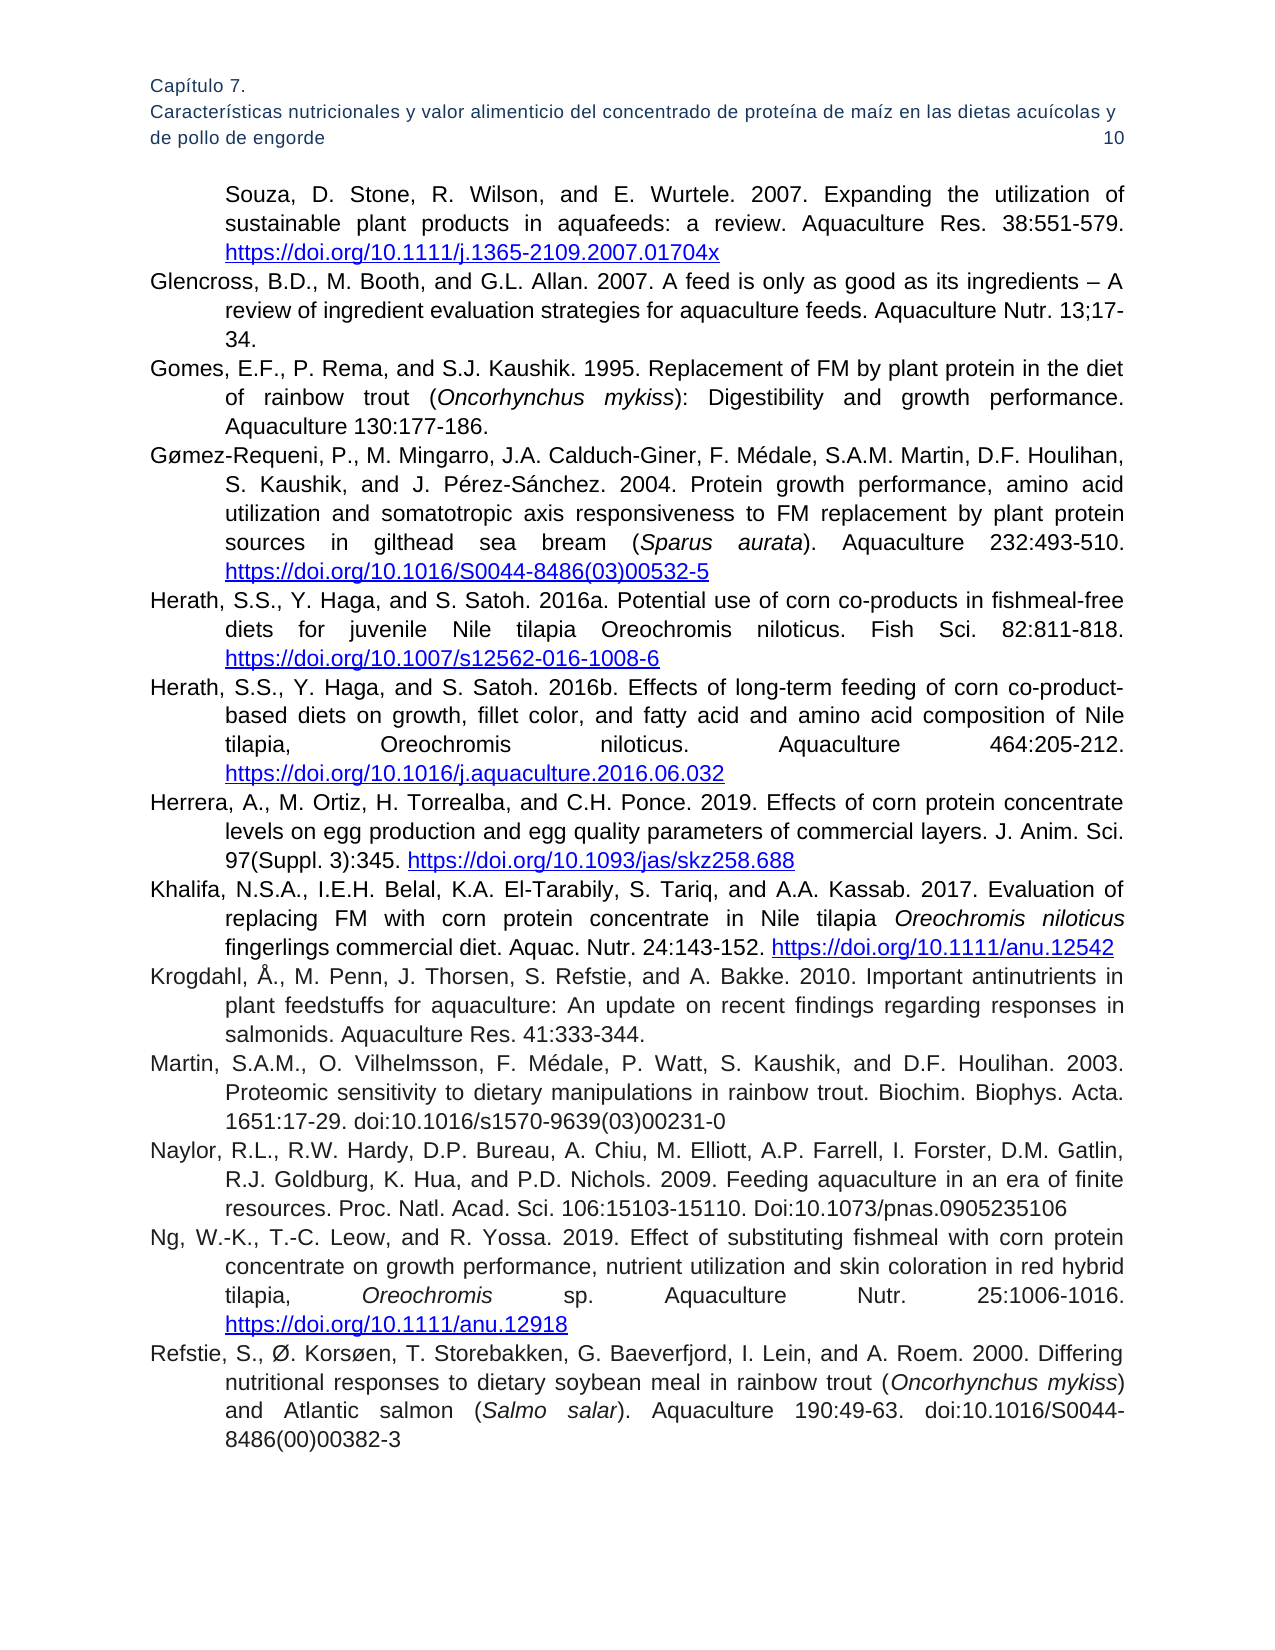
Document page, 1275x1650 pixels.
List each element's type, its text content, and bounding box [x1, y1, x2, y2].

text Gomes, E.F., P. Rema, and S.J. Kaushik. 1995. Replacement of FM by plant protein in the diet of rainbow trout (Oncorhynchus mykiss): Digestibility and growth performance. Aquaculture 130:177-186. [150, 355, 1125, 439]
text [150, 181, 1125, 266]
text Herath, S.S., Y. Haga, and S. Satoh. 2016b. Effects of long-term feeding of corn co-product-based diets on growth, fillet color, and fatty acid and amino acid composition of Nile tilapia, Oreochromis niloticus. Aquaculture 464:205-212. https://doi.org/10.1016/j.aquaculture.2016.06.032 [150, 673, 1125, 787]
text Naylor, R.L., R.W. Hardy, D.P. Bureau, A. Chiu, M. Elliott, A.P. Farrell, I. Forster, D.M. Gatlin, R.J. Goldburg, K. Hua, and P.D. Nichols. 2009. Feeding aquaculture in an era of finite resources. Proc. Natl. Acad. Sci. 106:15103-15110. Doi:10.1073/pnas.0905235106 [150, 1163, 1125, 1221]
text Martin, S.A.M., O. Vilhelmsson, F. Médale, P. Watt, S. Kaushik, and D.F. Houlihan. 2003. Proteomic sensitivity to dietary manipulations in rainbow trout. Biochim. Biophys. Acta. 1651:17-29. doi:10.1016/s1570-9639(03)00231-0 [150, 1076, 1125, 1134]
text Khalifa, N.S.A., I.E.H. Belal, K.A. El-Tarabily, S. Tariq, and A.A. Kassab. 2017. Evaluation of replacing FM with corn protein concentrate in Nile tilapia Oreochromis niloticus fingerlings commercial diet. Aquac. Nutr. 24:143-152. https://doi.org/10.1111/anu.12542 [150, 876, 1125, 961]
text Glencross, B.D., M. Booth, and G.L. Allan. 2007. A feed is only as good as its ingredients – A review of ingredient evaluation strategies for aquaculture feeds. Aquaculture Nutr. 13;17-34. [150, 268, 1125, 352]
text Herrera, A., M. Ortiz, H. Torrealba, and C.H. Ponce. 2019. Effects of corn protein concentrate levels on egg production and egg quality parameters of commercial layers. J. Anim. Sci. 97(Suppl. 3):345. https://doi.org/10.1093/jas/skz258.688 [150, 789, 1125, 874]
text Gømez-Requeni, P., M. Mingarro, J.A. Calduch-Giner, F. Médale, S.A.M. Martin, D.F. Houlihan, S. Kaushik, and J. Pérez-Sánchez. 2004. Protein growth performance, amino acid utilization and somatotropic axis responsiveness to FM replacement by plant protein sources in gilthead sea bream (Sparus aurata). Aquaculture 232:493-510. https://doi.org/10.1016/S0044-8486(03)00532-5 [150, 442, 1125, 584]
text Krogdahl, Å., M. Penn, J. Thorsen, S. Refstie, and A. Bakke. 2010. Important antinutrients in plant feedstuffs for aquaculture: An update on recent findings regarding responses in salmonids. Aquaculture Res. 41:333-344. [150, 989, 1125, 1047]
text Refstie, S., Ø. Korsøen, T. Storebakken, G. Baeverfjord, I. Lein, and A. Roem. 2000. Differing nutritional responses to dietary soybean meal in rainbow trout (Oncorhynchus mykiss) and Atlantic salmon (Salmo salar). Aquaculture 190:49-63. doi:10.1016/S0044-8486(00)00382-3 [150, 1366, 1125, 1453]
text Ng, W.-K., T.-C. Leow, and R. Yossa. 2019. Effect of substituting fishmeal with corn protein concentrate on growth performance, nutrient utilization and skin coloration in red hybrid tilapia, Oreochromis sp. Aquaculture Nutr. 25:1006-1016. https://doi.org/10.1111/anu.12918 [150, 1250, 1125, 1337]
text Herath, S.S., Y. Haga, and S. Satoh. 2016a. Potential use of corn co-products in fishmeal-free diets for juvenile Nile tilapia Oreochromis niloticus. Fish Sci. 82:811-818. https://doi.org/10.1007/s12562-016-1008-6 [150, 587, 1125, 671]
